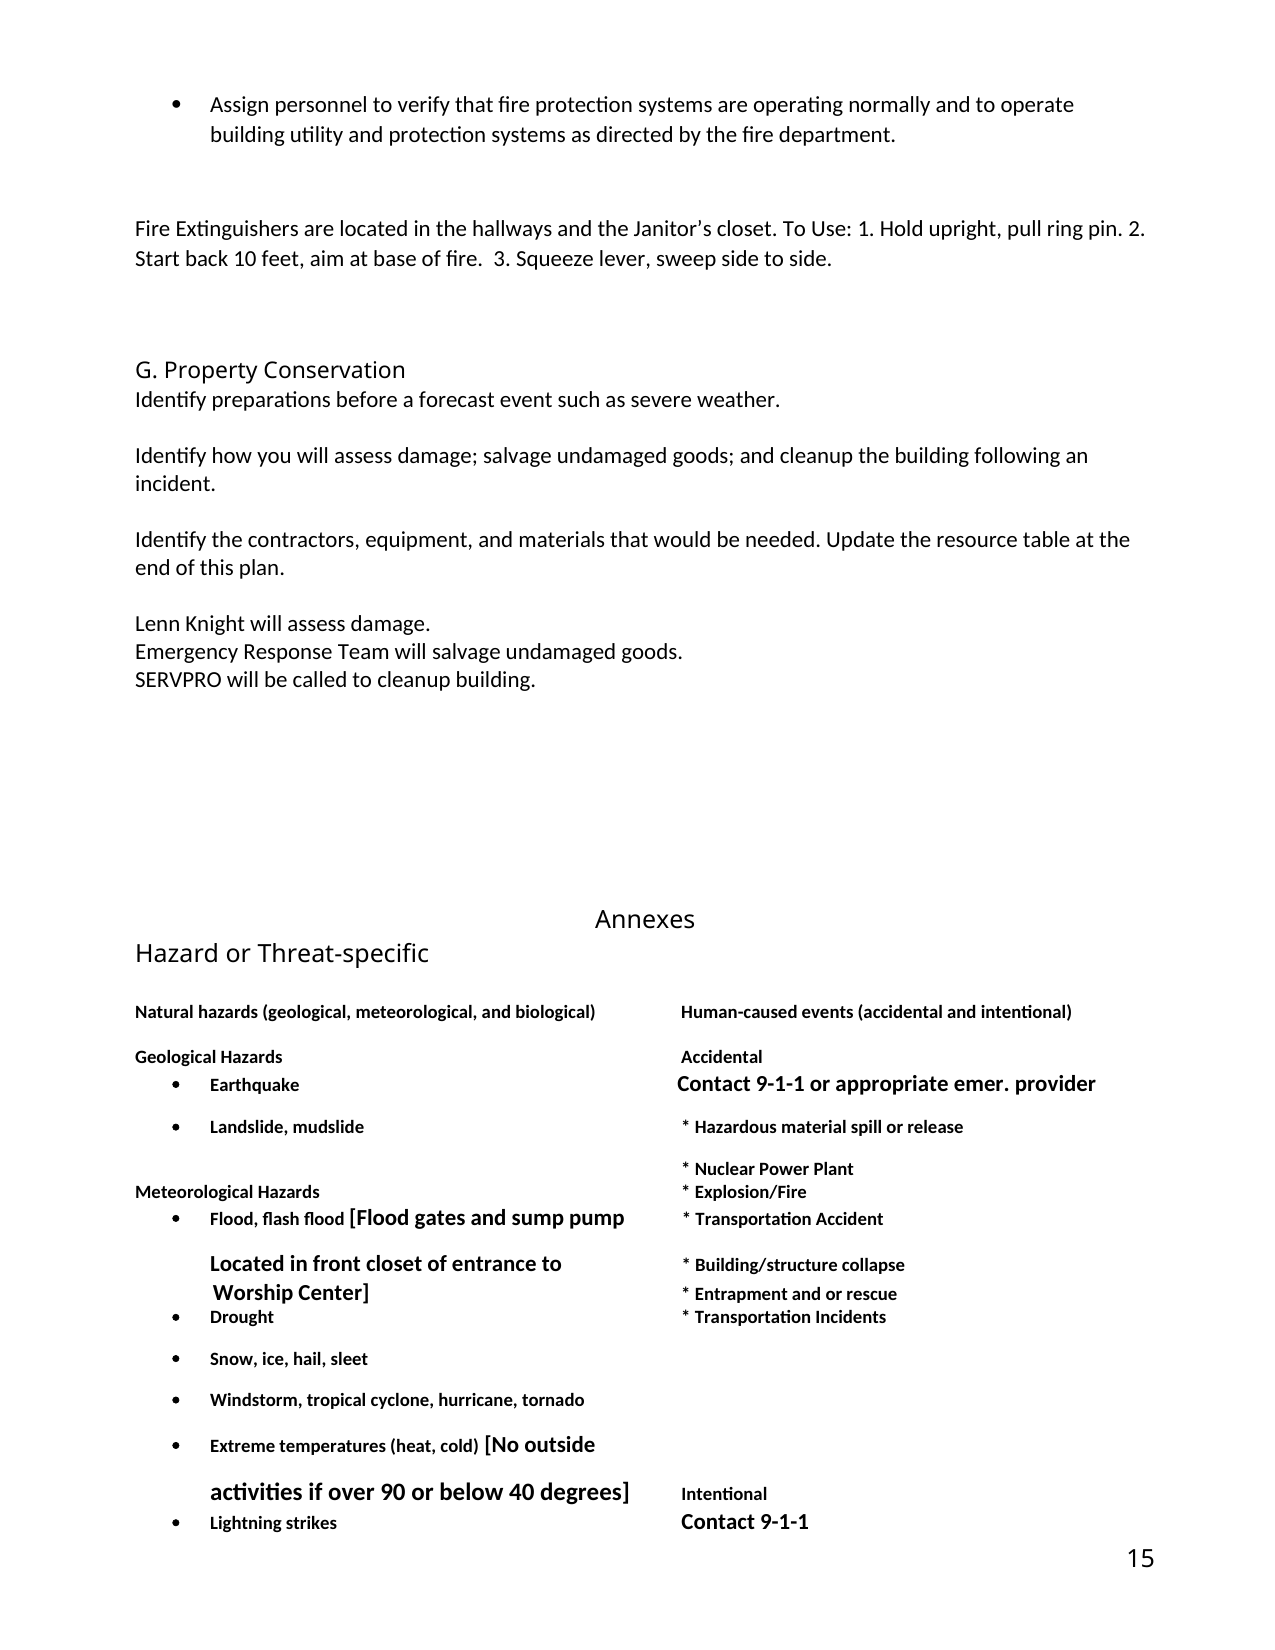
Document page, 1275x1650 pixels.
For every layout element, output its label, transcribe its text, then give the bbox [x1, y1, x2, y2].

text Annexes [135, 901, 1155, 935]
text Geological Hazards Accidental [135, 1046, 1155, 1069]
list Lightning strikes Contact 9-1-1 [172, 1507, 1155, 1535]
text Meteorological Hazards * Explosion/Fire [135, 1180, 1155, 1203]
list Assign personnel to verify that fire protection systems are operating normally and to operate building utility and protection systems as directed by the fire department. [172, 90, 1155, 148]
text Fire Extinguishers are located in the hallways and the Janitor’s closet. To Use: 1. Hold upright, pull ring pin. 2. Start back 10 feet, aim at base of fire. 3. Squeeze lever, sweep side to side. [135, 214, 1155, 272]
text Hazard or Threat-specific [135, 935, 1155, 969]
text Identify preparations before a forecast event such as severe weather. [135, 385, 1155, 413]
list Flood, flash flood [Flood gates and sump pump * Transportation Accident [172, 1203, 1155, 1231]
text activities if over 90 or below 40 degrees] Intentional [210, 1477, 1155, 1507]
list Earthquake Contact 9-1-1 or appropriate emer. provider [172, 1069, 1155, 1097]
text Identify the contractors, equipment, and materials that would be needed. Update the resource table at the end of this plan. [135, 525, 1155, 581]
text G. Property Conservation [135, 353, 1155, 385]
list Extreme temperatures (heat, cold) [No outside [172, 1430, 1155, 1458]
list Snow, ice, hail, sleet [172, 1347, 1155, 1370]
list Drought * Transportation Incidents [172, 1306, 1155, 1328]
text SERVPRO will be called to cleanup building. [135, 665, 1155, 693]
text Identify how you will assess damage; salvage undamaged goods; and cleanup the building following an incident. [135, 441, 1155, 497]
list Windstorm, tropical cyclone, hurricane, tornado [172, 1388, 1155, 1411]
list Landslide, mudslide * Hazardous material spill or release [172, 1116, 1155, 1138]
text Located in front closet of entrance to * Building/structure collapse [210, 1249, 1155, 1278]
text * Nuclear Power Plant [660, 1157, 1155, 1180]
text Lenn Knight will assess damage. [135, 609, 1155, 637]
text Natural hazards (geological, meteorological, and biological) Human-caused events (accidental and intentional) [135, 1000, 1155, 1023]
text Worship Center] * Entrapment and or rescue [135, 1278, 1155, 1306]
text Emergency Response Team will salvage undamaged goods. [135, 637, 1155, 665]
